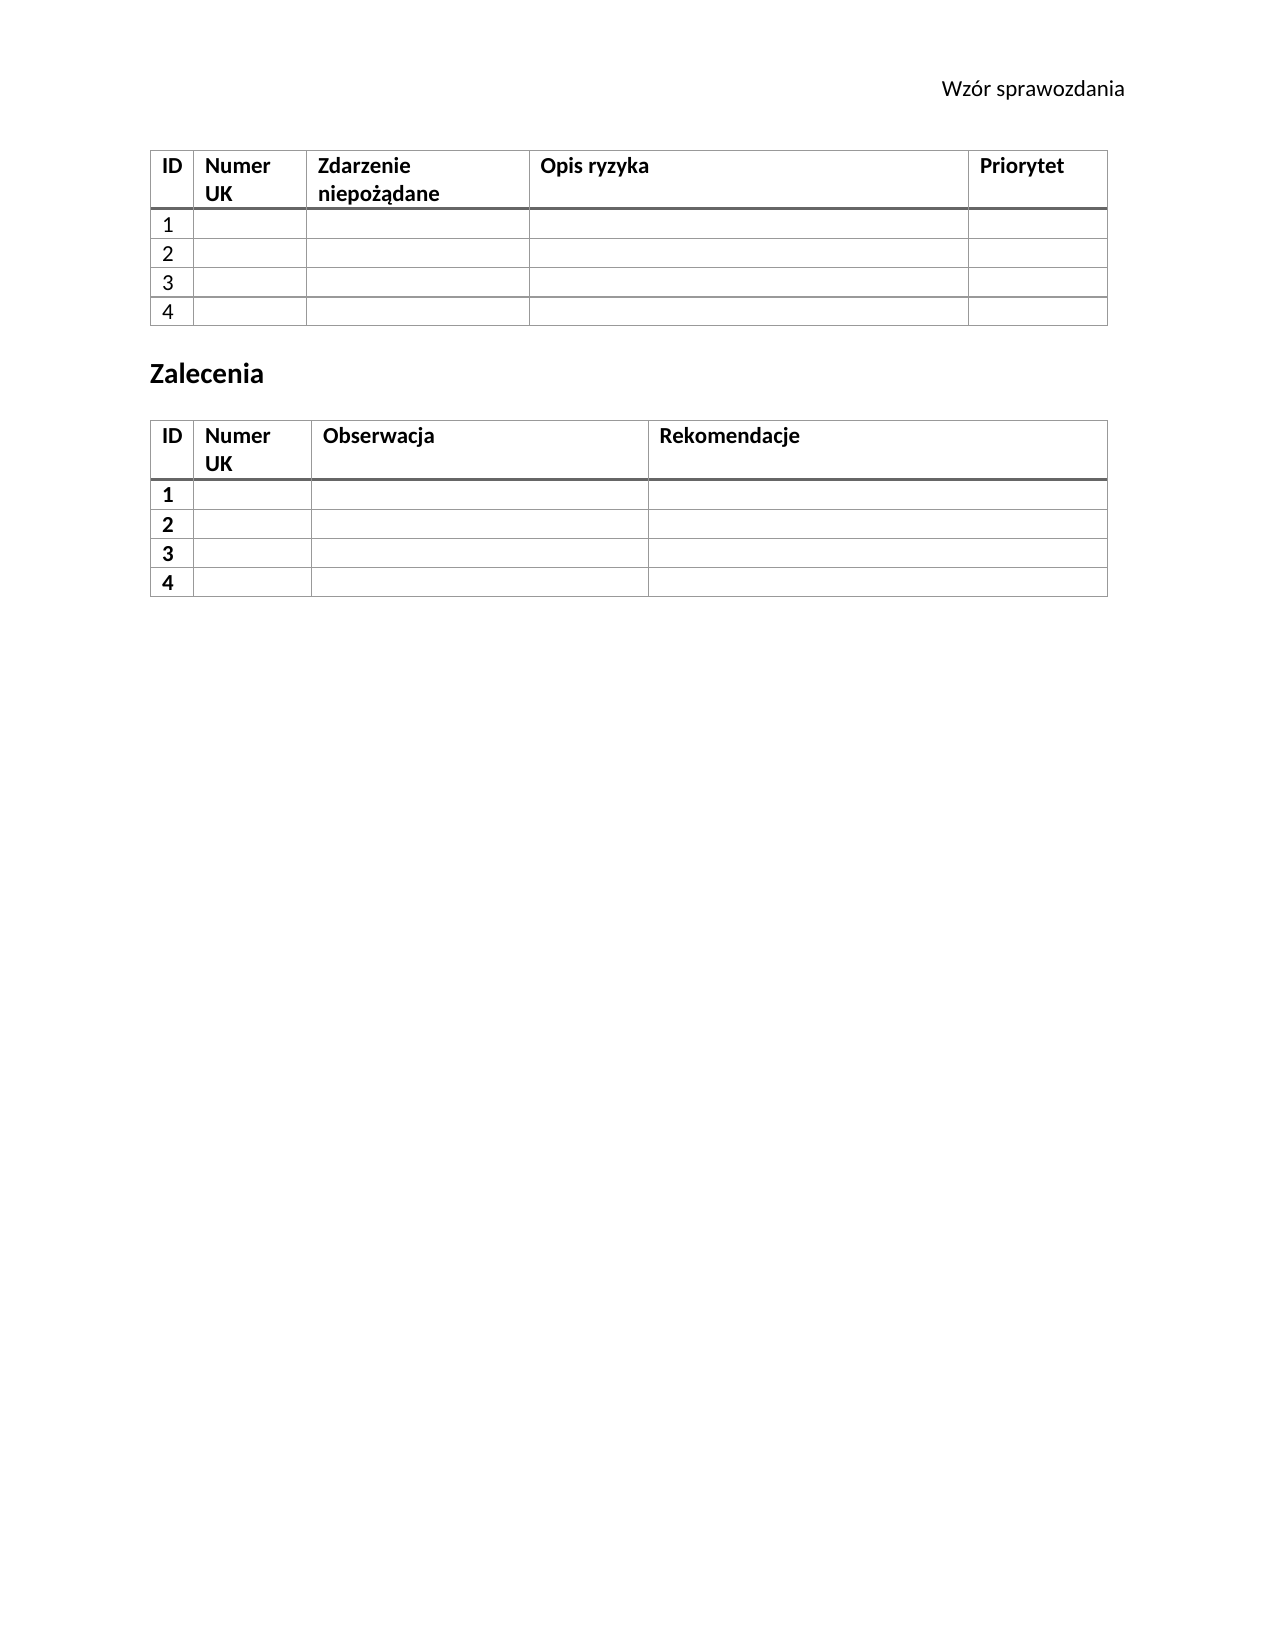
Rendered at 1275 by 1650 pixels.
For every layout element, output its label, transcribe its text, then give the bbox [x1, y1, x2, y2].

table_cell [530, 298, 968, 325]
table_header Numer UK [194, 151, 306, 207]
table_header Numer UK [194, 421, 311, 477]
table_cell [194, 239, 306, 267]
table_header Obserwacja [312, 421, 648, 477]
subtitle Zalecenia [150, 356, 1125, 391]
table_cell [307, 268, 529, 296]
table_cell 1 [151, 481, 193, 509]
table_cell 2 [151, 510, 193, 538]
table_cell [969, 210, 1107, 238]
table_cell [307, 210, 529, 238]
table_header Priorytet [969, 151, 1107, 207]
table_cell [312, 481, 648, 509]
table_cell 1 [151, 210, 193, 238]
table_header Opis ryzyka [530, 151, 968, 207]
table_cell [312, 539, 648, 567]
table_cell [194, 481, 311, 509]
table_cell 4 [151, 568, 193, 596]
table_cell [194, 268, 306, 296]
table_cell [194, 510, 311, 538]
table_cell [194, 298, 306, 325]
table_cell [307, 239, 529, 267]
table_cell [194, 210, 306, 238]
table_header Rekomendacje [649, 421, 1107, 477]
table_cell 4 [151, 298, 193, 325]
table_cell [969, 268, 1107, 296]
table_cell [649, 510, 1107, 538]
table_header Zdarzenie niepożądane [307, 151, 529, 207]
table_cell [194, 539, 311, 567]
table_cell [312, 510, 648, 538]
table_cell [530, 210, 968, 238]
table_cell [649, 481, 1107, 509]
table_cell [312, 568, 648, 596]
table_cell 2 [151, 239, 193, 267]
table_cell 3 [151, 539, 193, 567]
table_cell [530, 239, 968, 267]
table_cell [649, 568, 1107, 596]
table_cell [530, 268, 968, 296]
table_cell [194, 568, 311, 596]
table_cell [307, 298, 529, 325]
table_cell [969, 239, 1107, 267]
table_header ID [151, 151, 193, 207]
table_cell [969, 298, 1107, 325]
table_cell [649, 539, 1107, 567]
table_header ID [151, 421, 193, 477]
table_cell 3 [151, 268, 193, 296]
